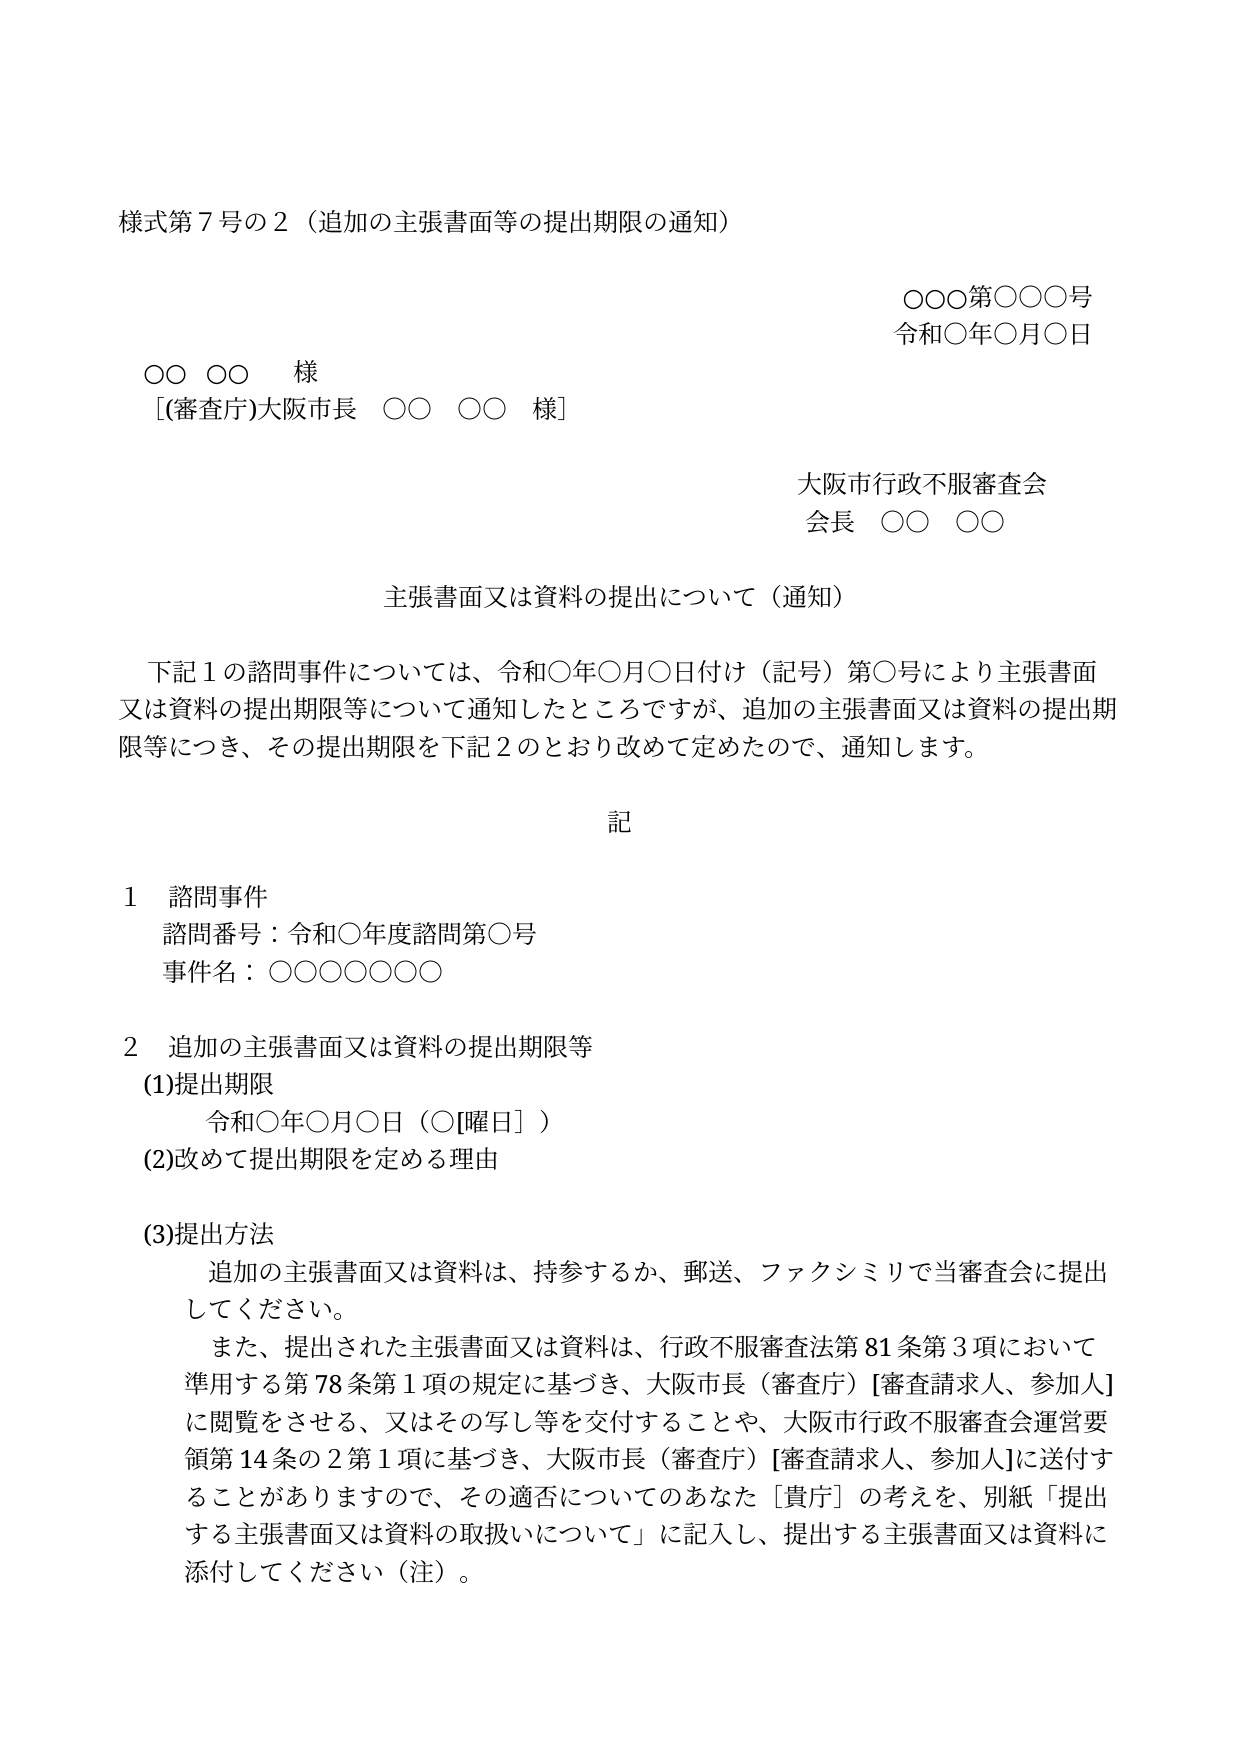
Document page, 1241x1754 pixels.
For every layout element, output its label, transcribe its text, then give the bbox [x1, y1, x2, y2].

text 諮問番号：令和○年度諮問第○号 [162, 914, 1122, 952]
text 大阪市行政不服審査会 [118, 464, 1122, 502]
text 主張書面又は資料の提出について（通知） [118, 577, 1122, 614]
text また、提出された主張書面又は資料は、行政不服審査法第81条第３項において準用する第78条第１項の規定に基づき、大阪市長（審査庁）[審査請求人、参加人]に閲覧をさせる、又はその写し等を交付することや、大阪市行政不服審査会運営要領第14条の２第１項に基づき、大阪市長（審査庁）[審査請求人、参加人]に送付することがありますので、その適否についてのあなた［貴庁］の考えを、別紙「提出する主張書面又は資料の取扱いについて」に記入し、提出する主張書面又は資料に添付してください（注）。 [184, 1327, 1122, 1589]
text 様式第７号の２（追加の主張書面等の提出期限の通知） [118, 202, 1122, 239]
text １ 諮問事件 [118, 877, 1122, 914]
text 令和○年○月○日（○[曜日］） [206, 1102, 1122, 1139]
text 令和○年○月○日 [118, 314, 1093, 352]
text (1)提出期限 [118, 1064, 1122, 1102]
text ○○ ○○ 様 [118, 352, 1122, 389]
text ２ 追加の主張書面又は資料の提出期限等 [118, 1027, 1122, 1064]
text (3)提出方法 [118, 1214, 1122, 1252]
text 追加の主張書面又は資料は、持参するか、郵送、ファクシミリで当審査会に提出してください。 [184, 1252, 1122, 1327]
text 下記１の諮問事件については、令和○年○月○日付け（記号）第○号により主張書面又は資料の提出期限等について通知したところですが、追加の主張書面又は資料の提出期限等につき、その提出期限を下記２のとおり改めて定めたので、通知します。 [118, 652, 1122, 764]
text 記 [118, 802, 1122, 839]
text ［(審査庁)大阪市長 ○○ ○○ 様］ [140, 389, 1122, 427]
text 会長 ○○ ○○ [731, 502, 1072, 539]
text 事件名： ○○○○○○○ [162, 952, 1122, 989]
text ○○○第○○○号 [118, 277, 1093, 314]
text (2)改めて提出期限を定める理由 [118, 1139, 1122, 1177]
